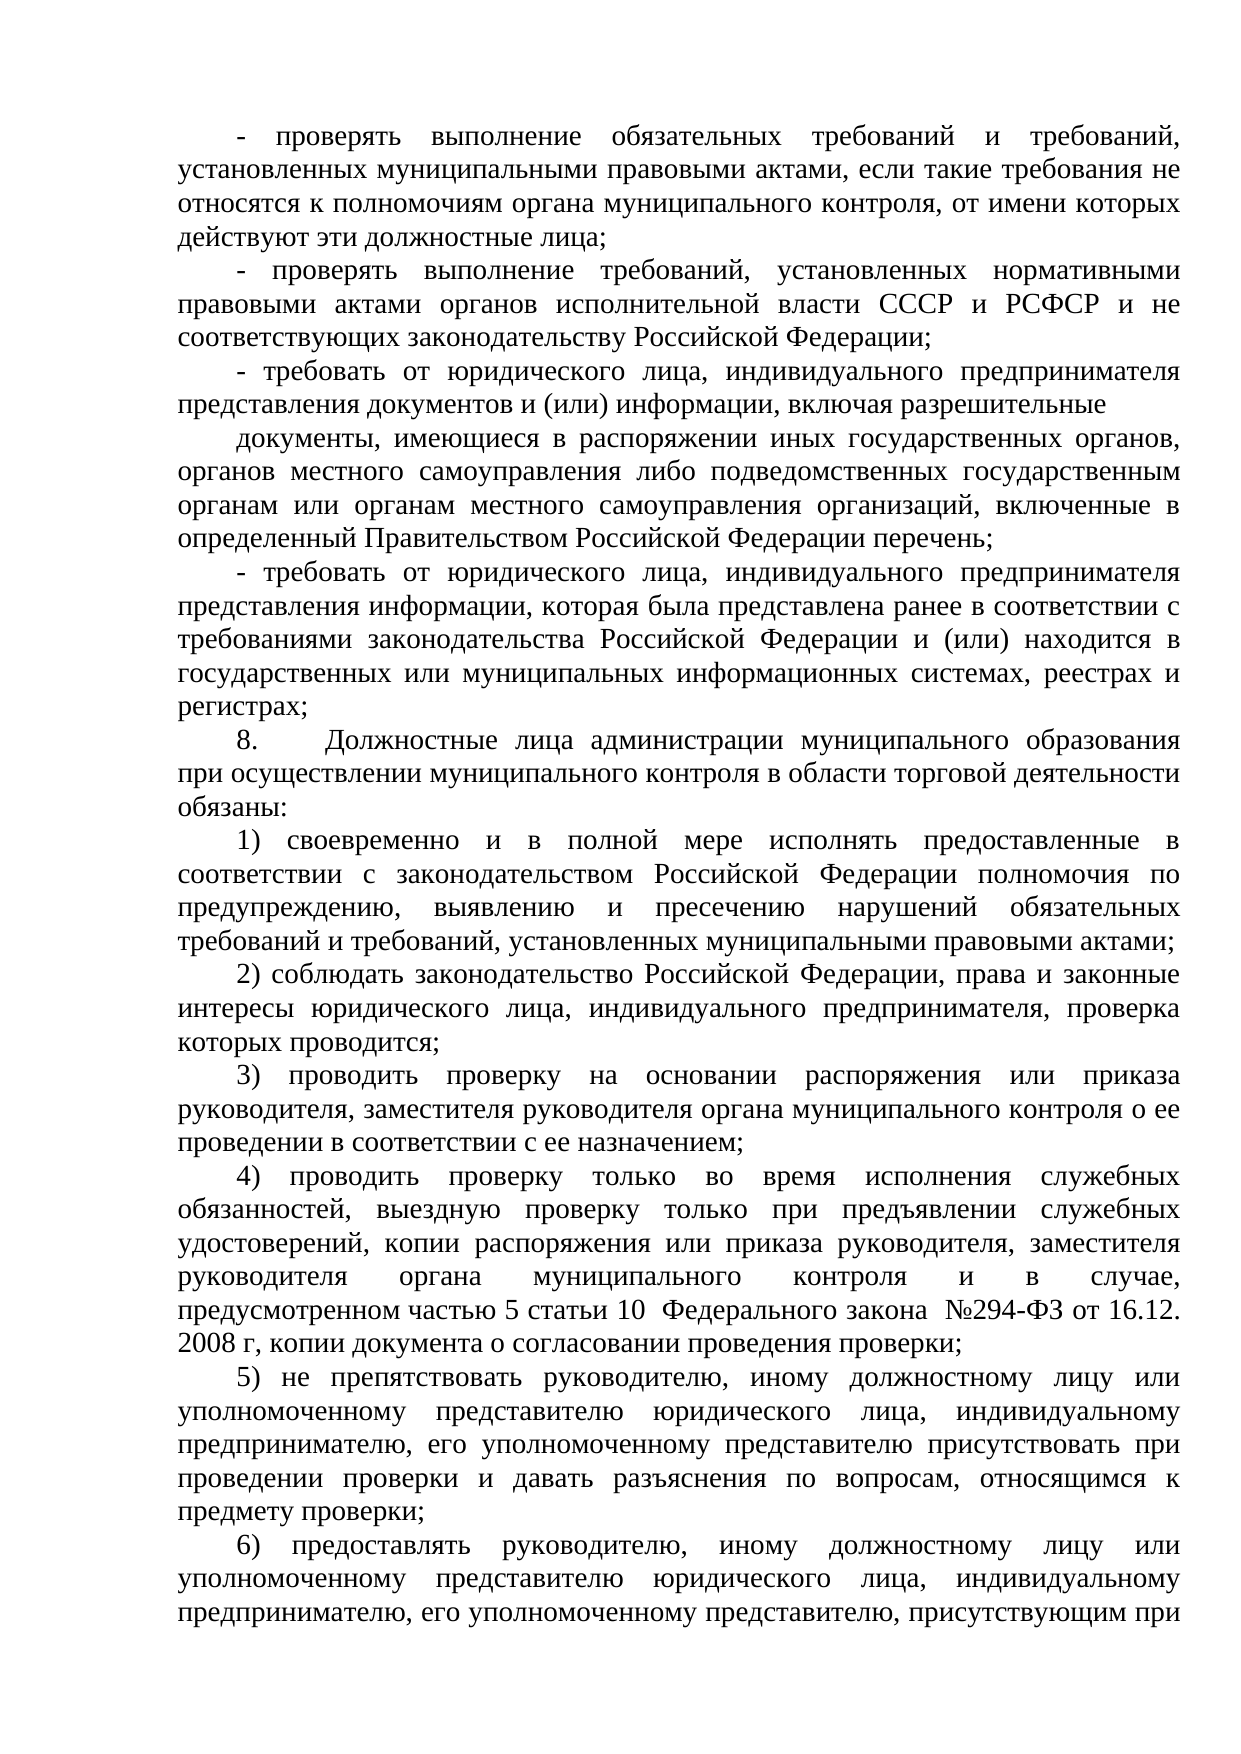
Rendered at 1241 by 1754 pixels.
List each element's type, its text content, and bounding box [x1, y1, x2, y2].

text 5) не препятствовать руководителю, иному должностному лицу или уполномоченному представителю юридического лица, индивидуальному предпринимателю, его уполномоченному представителю присутствовать при проведении проверки и давать разъяснения по вопросам, относящимся к предмету проверки; [177, 1359, 1181, 1527]
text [177, 1527, 1181, 1627]
list Должностные лица администрации муниципального образования при осуществлении муниципального контроля в области торговой деятельности обязаны: [177, 722, 1181, 822]
text документы, имеющиеся в распоряжении иных государственных органов, органов местного самоуправления либо подведомственных государственным органам или органам местного самоуправления организаций, включенные в определенный Правительством Российской Федерации перечень; [177, 420, 1181, 554]
text - требовать от юридического лица, индивидуального предпринимателя представления информации, которая была представлена ранее в соответствии с требованиями законодательства Российской Федерации и (или) находится в государственных или муниципальных информационных системах, реестрах и регистрах; [177, 554, 1181, 722]
text - требовать от юридического лица, индивидуального предпринимателя представления документов и (или) информации, включая разрешительные [177, 353, 1181, 420]
text 2) соблюдать законодательство Российской Федерации, права и законные интересы юридического лица, индивидуального предпринимателя, проверка которых проводится; [177, 957, 1181, 1057]
text - проверять выполнение требований, установленных нормативными правовыми актами органов исполнительной власти СССР и РСФСР и не соответствующих законодательству Российской Федерации; [177, 252, 1181, 353]
text - проверять выполнение обязательных требований и требований, установленных муниципальными правовыми актами, если такие требования не относятся к полномочиям органа муниципального контроля, от имени которых действуют эти должностные лица; [177, 118, 1181, 252]
text 1) своевременно и в полной мере исполнять предоставленные в соответствии с законодательством Российской Федерации полномочия по предупреждению, выявлению и пресечению нарушений обязательных требований и требований, установленных муниципальными правовыми актами; [177, 822, 1181, 957]
text 4) проводить проверку только во время исполнения служебных обязанностей, выездную проверку только при предъявлении служебных удостоверений, копии распоряжения или приказа руководителя, заместителя руководителя органа муниципального контроля и в случае, предусмотренном частью 5 статьи 10 Федерального закона №294-ФЗ от 16.12. 2008 г, копии документа о согласовании проведения проверки; [177, 1158, 1181, 1359]
text 3) проводить проверку на основании распоряжения или приказа руководителя, заместителя руководителя органа муниципального контроля о ее проведении в соответствии с ее назначением; [177, 1057, 1181, 1158]
